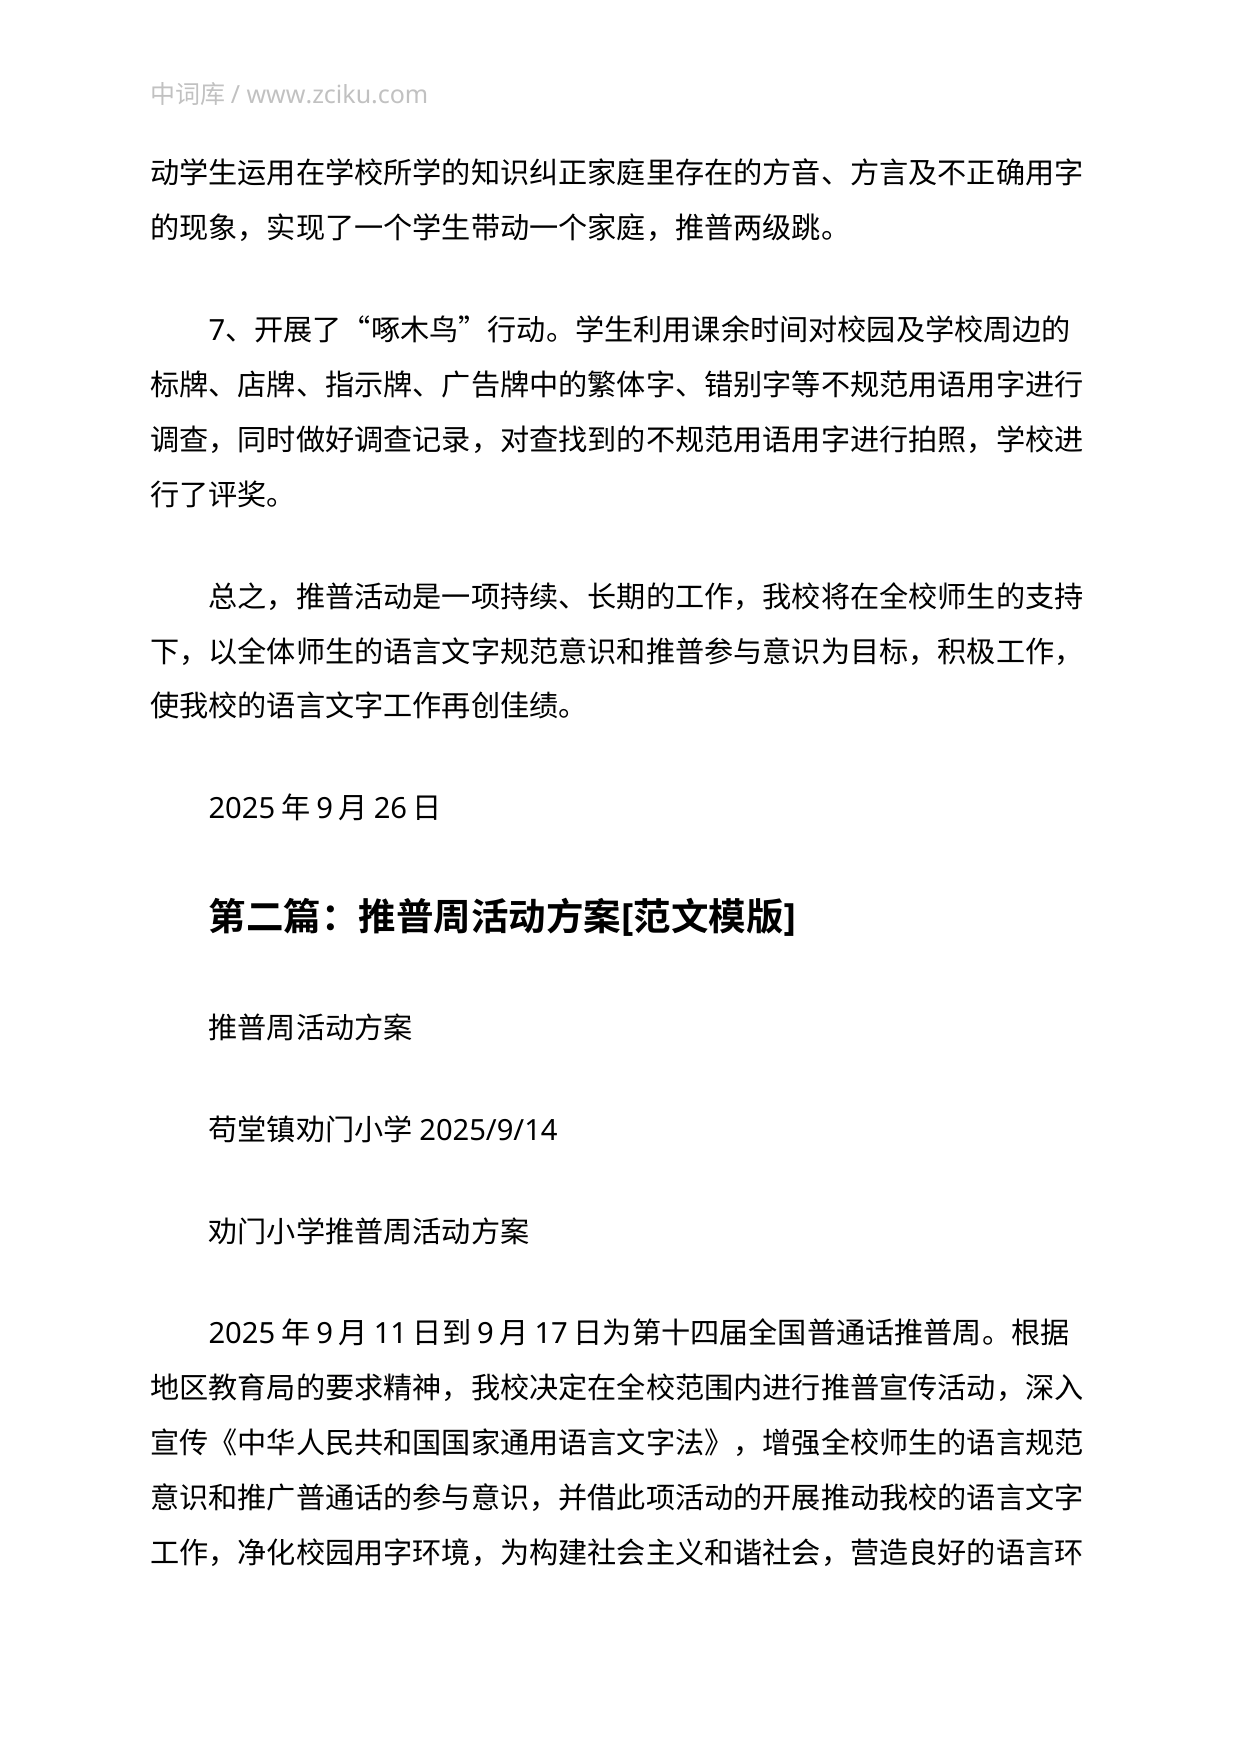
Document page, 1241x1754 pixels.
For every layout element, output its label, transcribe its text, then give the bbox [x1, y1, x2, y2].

text 推普周活动方案 [150, 1004, 1090, 1047]
text 苟堂镇劝门小学 2025/9/14 [150, 1106, 1090, 1148]
text 总之，推普活动是一项持续、长期的工作，我校将在全校师生的支持下，以全体师生的语言文字规范意识和推普参与意识为目标，积极工作，使我校的语言文字工作再创佳绩。 [150, 573, 1090, 725]
text 2025年9月26日 [150, 785, 1090, 827]
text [150, 150, 1090, 247]
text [150, 1310, 1090, 1572]
text 劝门小学推普周活动方案 [150, 1208, 1090, 1250]
text 第二篇：推普周活动方案[范文模版] [150, 887, 1090, 941]
text 7、开展了“啄木鸟”行动。学生利用课余时间对校园及学校周边的标牌、店牌、指示牌、广告牌中的繁体字、错别字等不规范用语用字进行调查，同时做好调查记录，对查找到的不规范用语用字进行拍照，学校进行了评奖。 [150, 307, 1090, 514]
